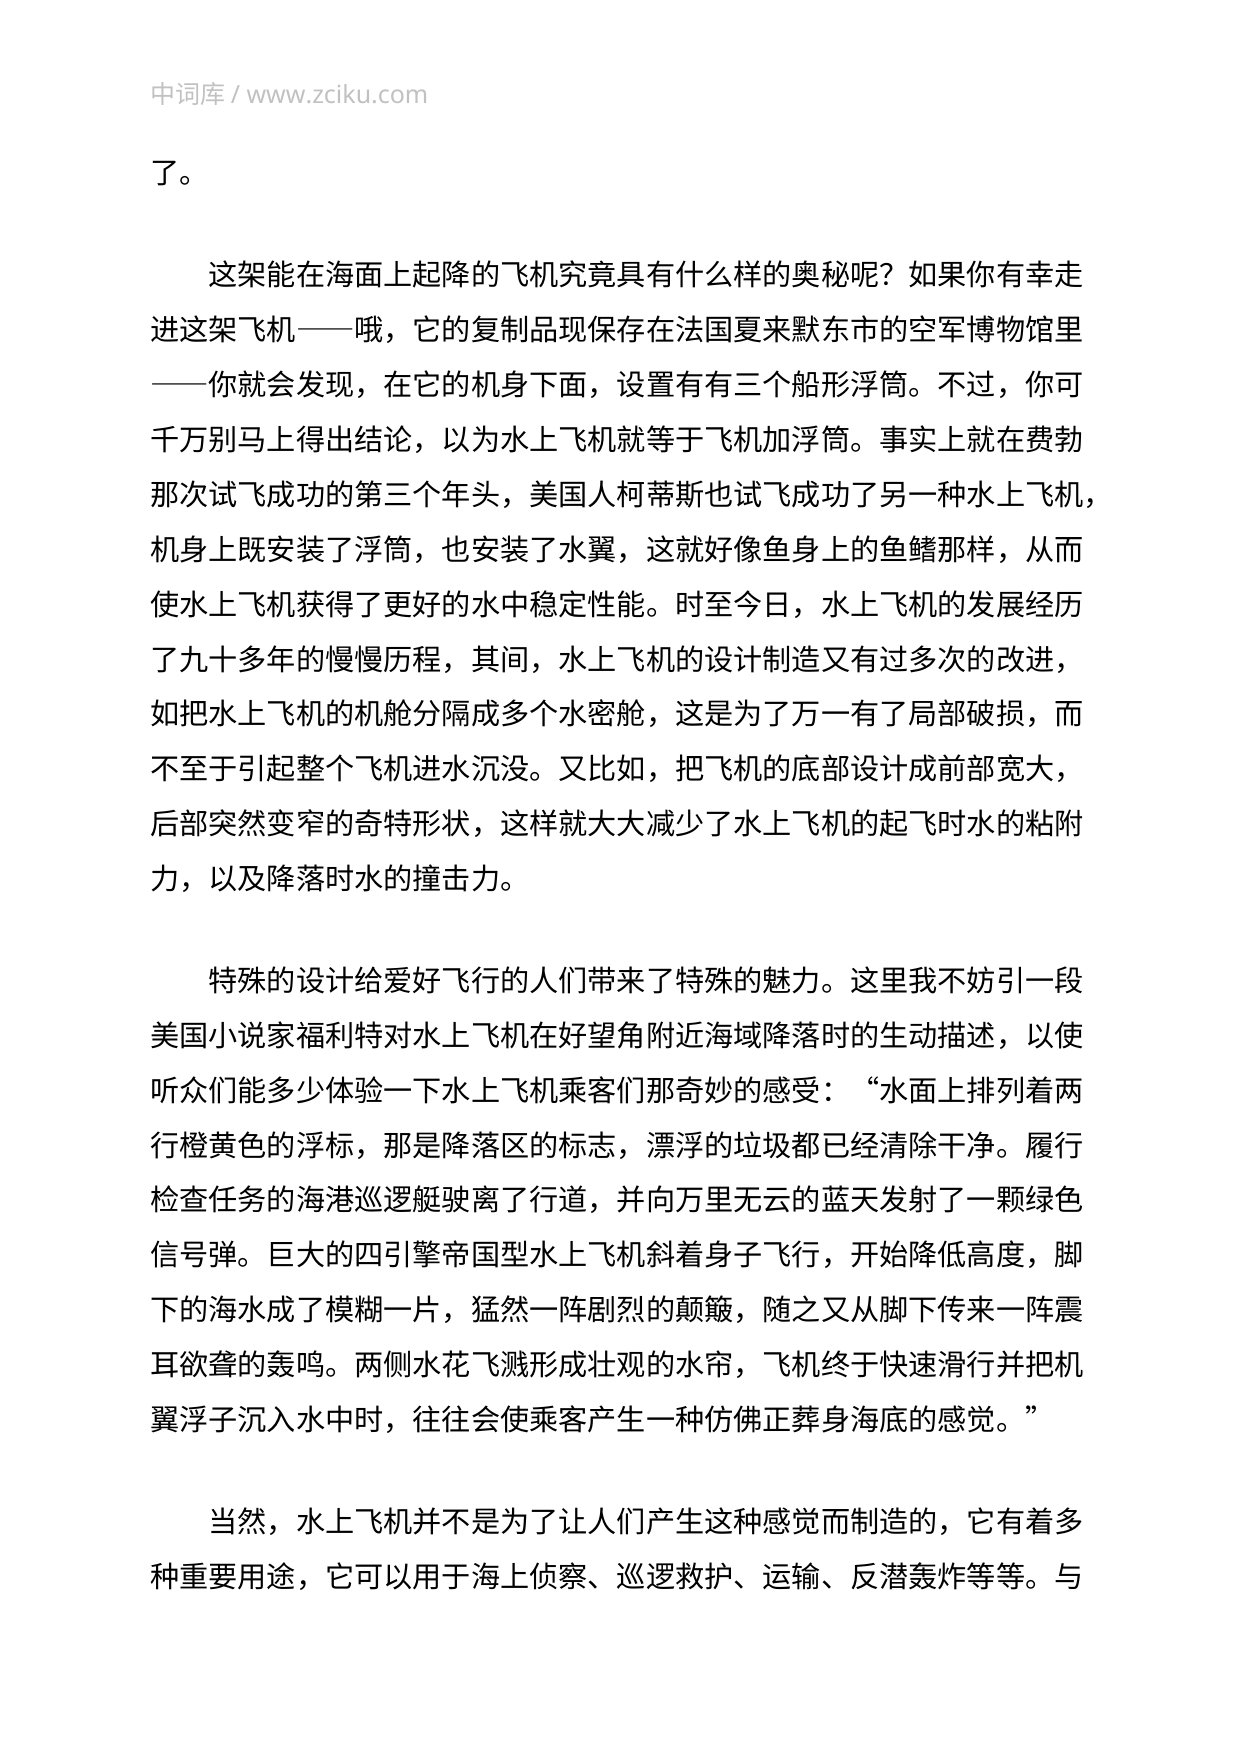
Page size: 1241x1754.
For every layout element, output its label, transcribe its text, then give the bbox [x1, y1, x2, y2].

text 特殊的设计给爱好飞行的人们带来了特殊的魅力。这里我不妨引一段美国小说家福利特对水上飞机在好望角附近海域降落时的生动描述，以使听众们能多少体验一下水上飞机乘客们那奇妙的感受：“水面上排列着两行橙黄色的浮标，那是降落区的标志，漂浮的垃圾都已经清除干净。履行检查任务的海港巡逻艇驶离了行道，并向万里无云的蓝天发射了一颗绿色信号弹。巨大的四引擎帝国型水上飞机斜着身子飞行，开始降低高度，脚下的海水成了模糊一片，猛然一阵剧烈的颠簸，随之又从脚下传来一阵震耳欲聋的轰鸣。两侧水花飞溅形成壮观的水帘，飞机终于快速滑行并把机翼浮子沉入水中时，往往会使乘客产生一种仿佛正葬身海底的感觉。” [150, 957, 1090, 1439]
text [150, 1498, 1090, 1596]
text 这架能在海面上起降的飞机究竟具有什么样的奥秘呢？如果你有幸走进这架飞机——哦，它的复制品现保存在法国夏来默东市的空军博物馆里——你就会发现，在它的机身下面，设置有有三个船形浮筒。不过，你可千万别马上得出结论，以为水上飞机就等于飞机加浮筒。事实上就在费勃那次试飞成功的第三个年头，美国人柯蒂斯也试飞成功了另一种水上飞机，机身上既安装了浮筒，也安装了水翼，这就好像鱼身上的鱼鳍那样，从而使水上飞机获得了更好的水中稳定性能。时至今日，水上飞机的发展经历了九十多年的慢慢历程，其间，水上飞机的设计制造又有过多次的改进，如把水上飞机的机舱分隔成多个水密舱，这是为了万一有了局部破损，而不至于引起整个飞机进水沉没。又比如，把飞机的底部设计成前部宽大，后部突然变窄的奇特形状，这样就大大减少了水上飞机的起飞时水的粘附力，以及降落时水的撞击力。 [150, 252, 1090, 898]
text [150, 150, 1090, 192]
